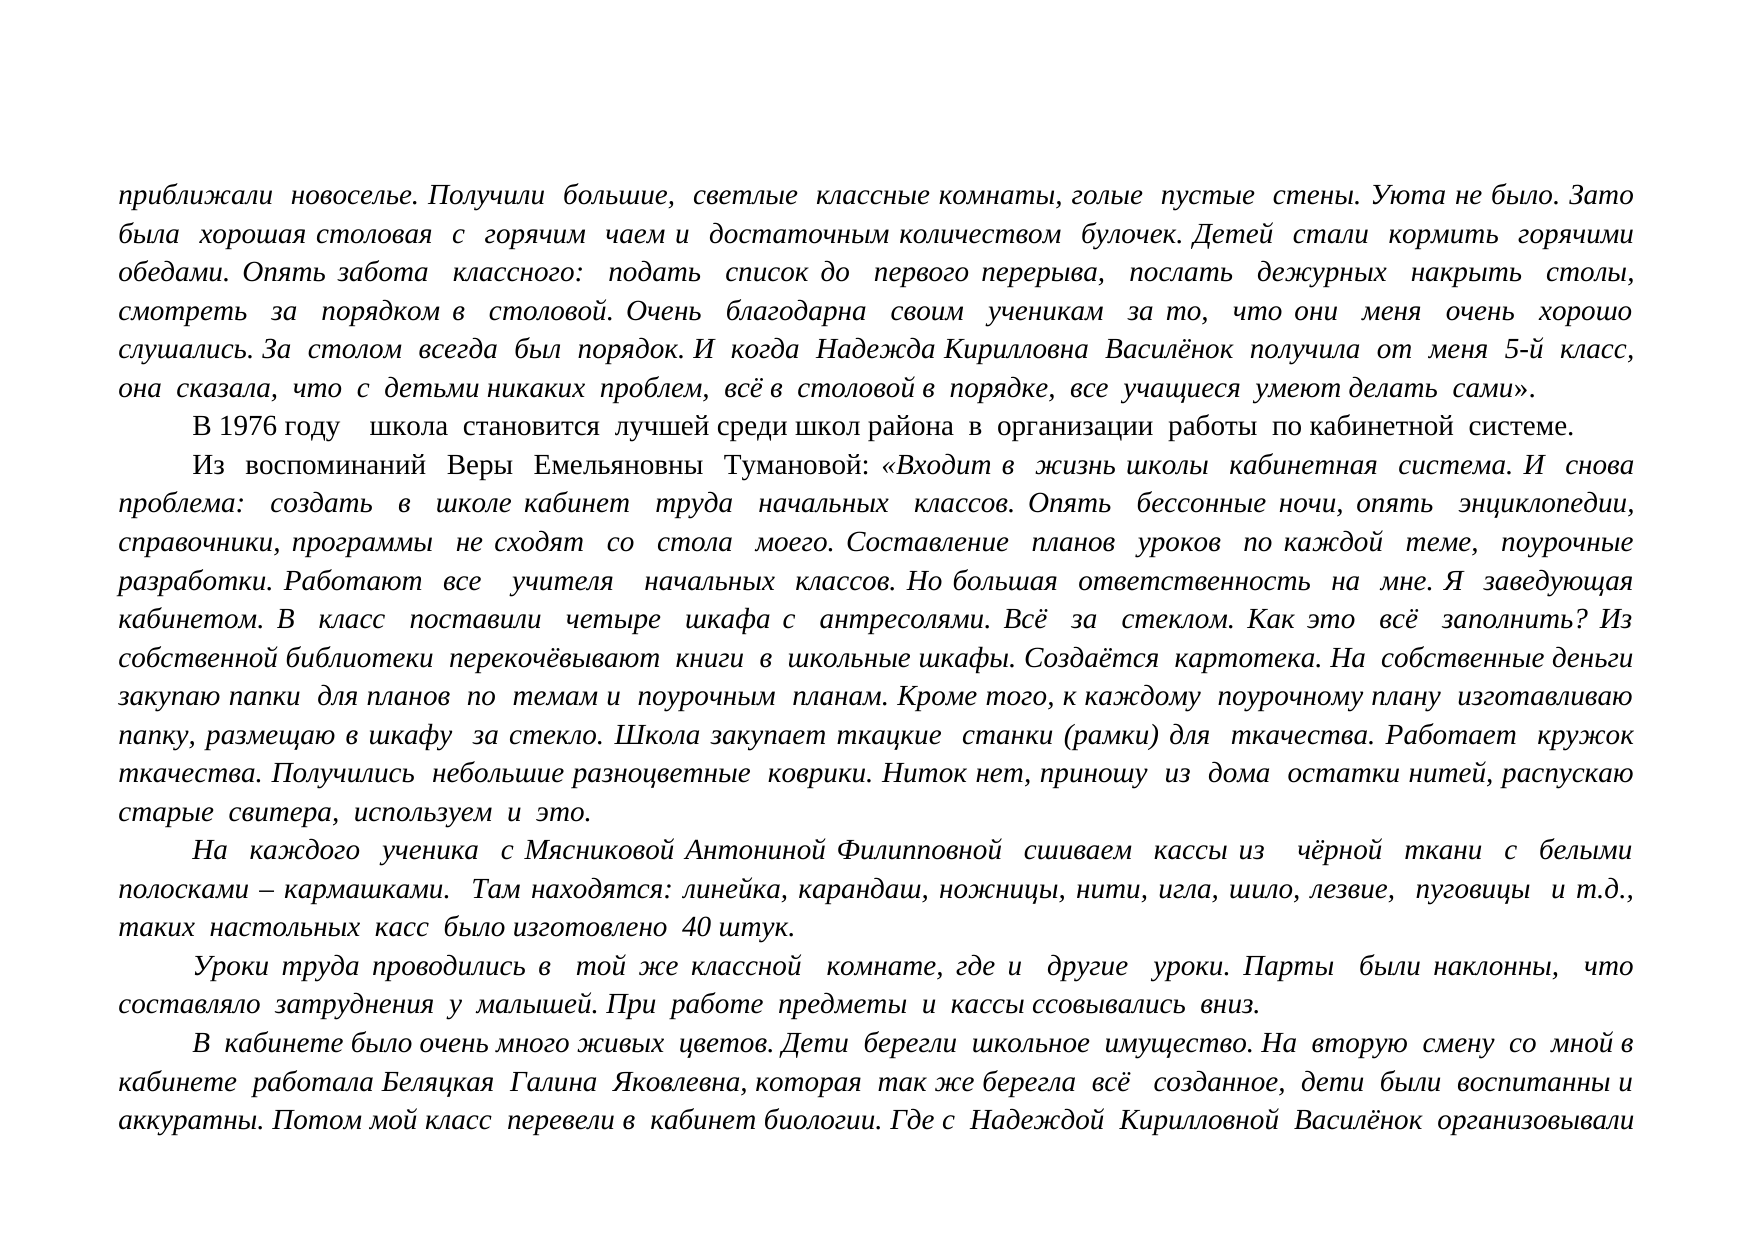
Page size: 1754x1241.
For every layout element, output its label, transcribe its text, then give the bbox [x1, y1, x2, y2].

text В 1976 году школа становится лучшей среди школ района в организации работы по кабинетной системе. [118, 408, 1636, 442]
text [118, 177, 1636, 403]
text Из воспоминаний Веры Емельяновны Тумановой: «Входит в жизнь школы кабинетная система. И снова проблема: создать в школе кабинет труда начальных классов. Опять бессонные ночи, опять энциклопедии, справочники, программы не сходят со стола моего. Составление планов уроков по каждой теме, поурочные разработки. Работают все учителя начальных классов. Но большая ответственность на мне. Я заведующая кабинетом. В класс поставили четыре шкафа с антресолями. Всё за стеклом. Как это всё заполнить? Из собственной библиотеки перекочёвывают книги в школьные шкафы. Создаётся картотека. На собственные деньги закупаю папки для планов по темам и поурочным планам. Кроме того, к каждому поурочному плану изготавливаю папку, размещаю в шкафу за стекло. Школа закупает ткацкие станки (рамки) для ткачества. Работает кружок ткачества. Получились небольшие разноцветные коврики. Ниток нет, приношу из дома остатки нитей, распускаю старые свитера, используем и это. [118, 447, 1636, 827]
text На каждого ученика с Мясниковой Антониной Филипповной сшиваем кассы из чёрной ткани с белыми полосками – кармашками. Там находятся: линейка, карандаш, ножницы, нити, игла, шило, лезвие, пуговицы и т.д., таких настольных касс было изготовлено 40 штук. [118, 832, 1636, 943]
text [118, 1025, 1636, 1136]
text Уроки труда проводились в той же классной комнате, где и другие уроки. Парты были наклонны, что составляло затруднения у малышей. При работе предметы и кассы ссовывались вниз. [118, 948, 1636, 1020]
